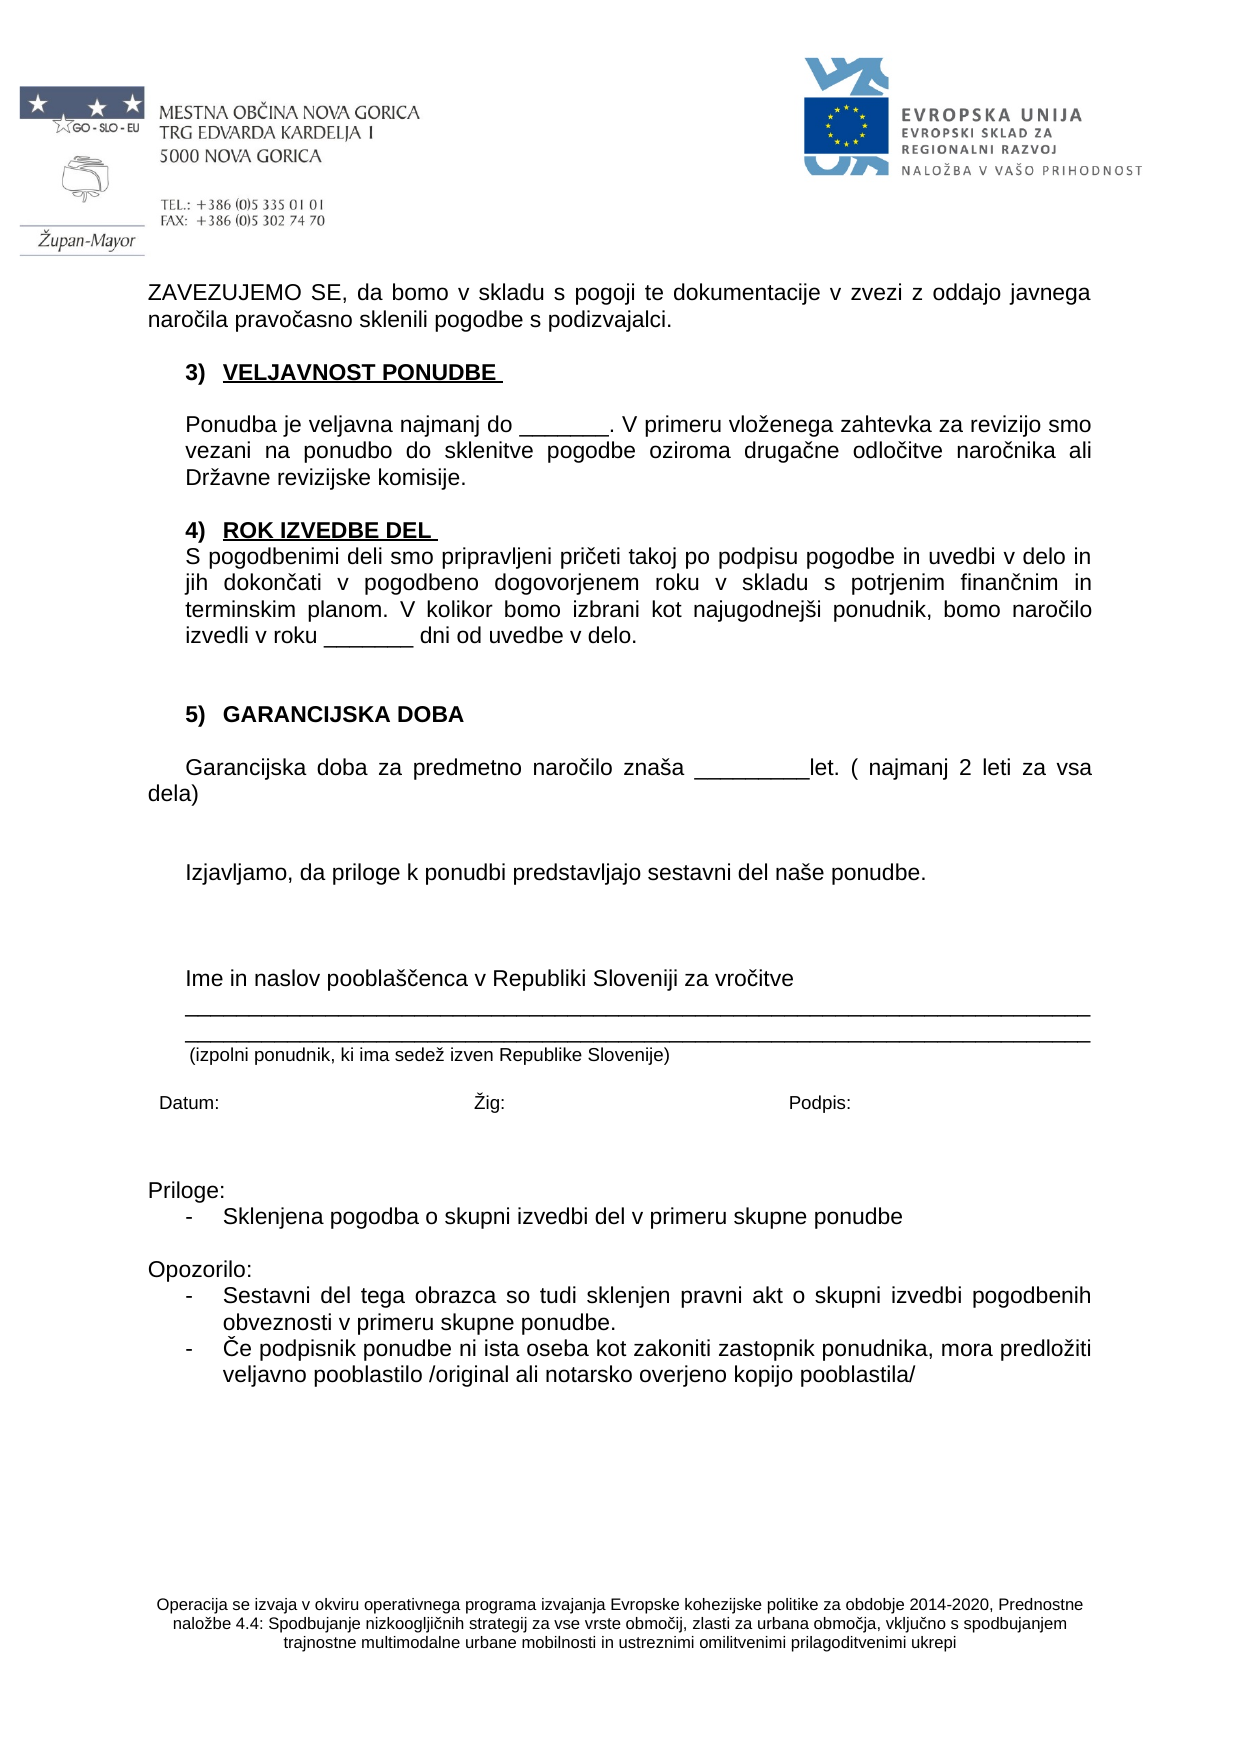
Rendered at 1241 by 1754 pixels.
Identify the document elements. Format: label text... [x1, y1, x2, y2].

table_header Podpis: [777, 1092, 1093, 1151]
text Ponudba je veljavna najmanj do _______. V primeru vloženega zahtevka za revizijo smo vezani na ponudbo do sklenitve pogodbe oziroma drugačne odločitve naročnika ali Državne revizijske komisije. [185, 411, 1093, 490]
text Izjavljamo, da priloge k ponudbi predstavljajo sestavni del naše ponudbe. [185, 859, 1093, 886]
table_header Žig: [463, 1092, 777, 1151]
list GARANCIJSKA DOBA [185, 701, 1093, 727]
text ______________________________________________________________________________________________________________________________________________ [185, 991, 1093, 1044]
list Sklenjena pogodba o skupni izvedbi del v primeru skupne ponudbe [185, 1203, 1093, 1230]
picture [19, 86, 424, 260]
list VELJAVNOST PONUDBE [185, 358, 1093, 385]
table_header Datum: [148, 1092, 463, 1151]
list Sestavni del tega obrazca so tudi sklenjen pravni akt o skupni izvedbi pogodbenih obveznosti v primeru skupne ponudbe. [185, 1282, 1093, 1335]
text Garancijska doba za predmetno naročilo znaša _________let. ( najmanj 2 leti za vsa dela) [148, 754, 1093, 806]
text Opozorilo: [148, 1256, 1093, 1282]
text Priloge: [148, 1177, 1093, 1203]
text Ime in naslov pooblaščenca v Republiki Sloveniji za vročitve [185, 964, 1093, 991]
list ROK IZVEDBE DEL [185, 517, 1093, 543]
picture [717, 7, 1187, 233]
text ZAVEZUJEMO SE, da bomo v skladu s pogoji te dokumentacije v zvezi z oddajo javnega naročila pravočasno sklenili pogodbe s podizvajalci. [148, 279, 1093, 332]
text S pogodbenimi deli smo pripravljeni pričeti takoj po podpisu pogodbe in uvedbi v delo in jih dokončati v pogodbeno dogovorjenem roku v skladu s potrjenim finančnim in terminskim planom. V kolikor bomo izbrani kot najugodnejši ponudnik, bomo naročilo izvedli v roku _______ dni od uvedbe v delo. [185, 543, 1093, 648]
list Če podpisnik ponudbe ni ista oseba kot zakoniti zastopnik ponudnika, mora predložiti veljavno pooblastilo /original ali notarsko overjeno kopijo pooblastila/ [185, 1335, 1093, 1388]
text (izpolni ponudnik, ki ima sedež izven Republike Slovenije) [148, 1044, 1093, 1065]
